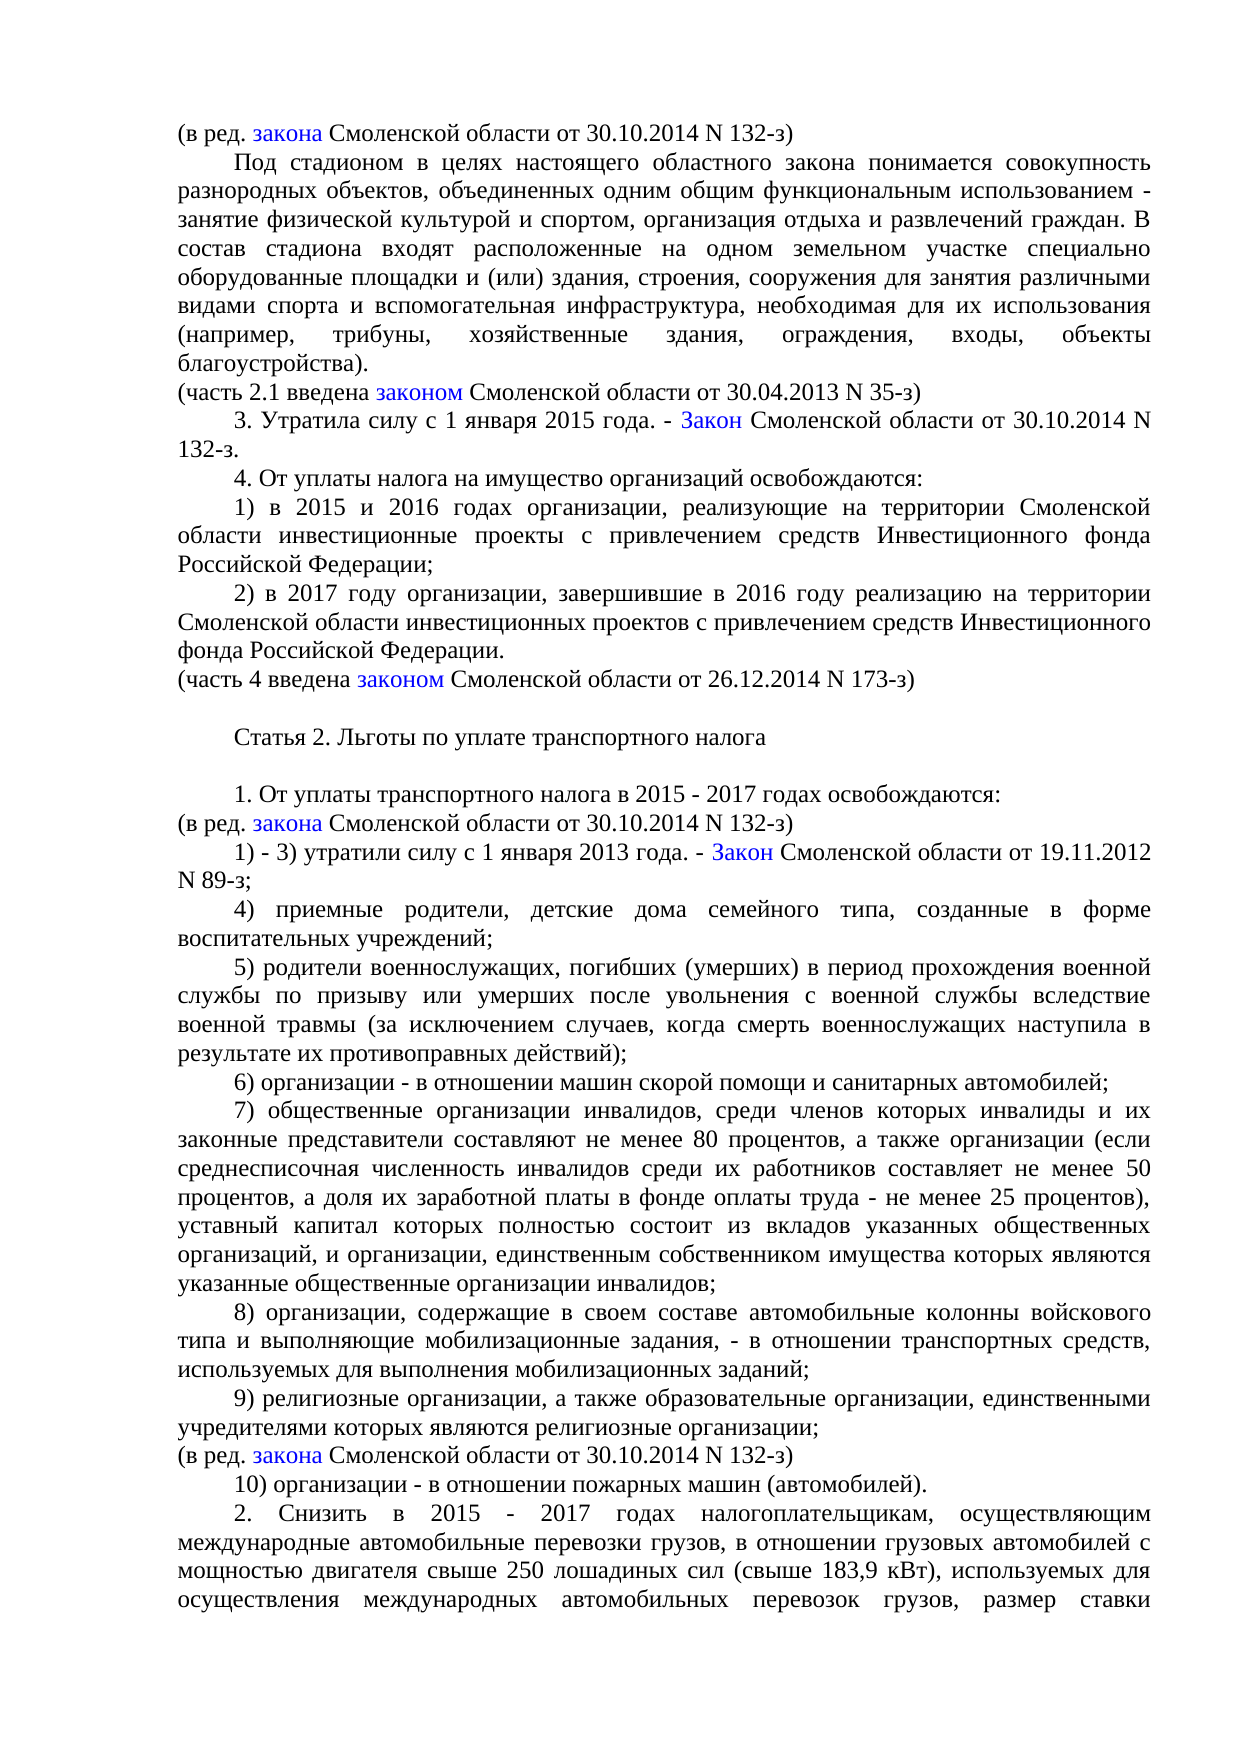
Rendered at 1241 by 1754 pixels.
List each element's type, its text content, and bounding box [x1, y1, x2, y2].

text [177, 1498, 1152, 1613]
text (в ред. закона Смоленской области от 30.10.2014 N 132-з) [177, 118, 1152, 147]
text 9) религиозные организации, а также образовательные организации, единственными учредителями которых являются религиозные организации; [177, 1383, 1152, 1441]
text 2) в 2017 году организации, завершившие в 2016 году реализацию на территории Смоленской области инвестиционных проектов с привлечением средств Инвестиционного фонда Российской Федерации. [177, 578, 1152, 664]
text 3. Утратила силу с 1 января 2015 года. - Закон Смоленской области от 30.10.2014 N 132-з. [177, 406, 1152, 463]
text (часть 4 введена законом Смоленской области от 26.12.2014 N 173-з) [177, 664, 1152, 693]
text 1. От уплаты транспортного налога в 2015 - 2017 годах освобождаются: [177, 779, 1152, 808]
text 10) организации - в отношении пожарных машин (автомобилей). [177, 1469, 1152, 1498]
text 8) организации, содержащие в своем составе автомобильные колонны войскового типа и выполняющие мобилизационные задания, - в отношении транспортных средств, используемых для выполнения мобилизационных заданий; [177, 1297, 1152, 1383]
text 4. От уплаты налога на имущество организаций освобождаются: [177, 463, 1152, 492]
text (в ред. закона Смоленской области от 30.10.2014 N 132-з) [177, 808, 1152, 837]
text 4) приемные родители, детские дома семейного типа, созданные в форме воспитательных учреждений; [177, 894, 1152, 952]
text 6) организации - в отношении машин скорой помощи и санитарных автомобилей; [177, 1067, 1152, 1096]
text 7) общественные организации инвалидов, среди членов которых инвалиды и их законные представители составляют не менее 80 процентов, а также организации (если среднесписочная численность инвалидов среди их работников составляет не менее 50 процентов, а доля их заработной платы в фонде оплаты труда - не менее 25 процентов), уставный капитал которых полностью состоит из вкладов указанных общественных организаций, и организации, единственным собственником имущества которых являются указанные общественные организации инвалидов; [177, 1096, 1152, 1297]
text 5) родители военнослужащих, погибших (умерших) в период прохождения военной службы по призыву или умерших после увольнения с военной службы вследствие военной травмы (за исключением случаев, когда смерть военнослужащих наступила в результате их противоправных действий); [177, 952, 1152, 1067]
text Статья 2. Льготы по уплате транспортного налога [177, 722, 1152, 751]
text 1) - 3) утратили силу с 1 января 2013 года. - Закон Смоленской области от 19.11.2012 N 89-з; [177, 837, 1152, 894]
text (в ред. закона Смоленской области от 30.10.2014 N 132-з) [177, 1441, 1152, 1469]
text 1) в 2015 и 2016 годах организации, реализующие на территории Смоленской области инвестиционные проекты с привлечением средств Инвестиционного фонда Российской Федерации; [177, 492, 1152, 578]
text (часть 2.1 введена законом Смоленской области от 30.04.2013 N 35-з) [177, 377, 1152, 406]
text Под стадионом в целях настоящего областного закона понимается совокупность разнородных объектов, объединенных одним общим функциональным использованием - занятие физической культурой и спортом, организация отдыха и развлечений граждан. В состав стадиона входят расположенные на одном земельном участке специально оборудованные площадки и (или) здания, строения, сооружения для занятия различными видами спорта и вспомогательная инфраструктура, необходимая для их использования (например, трибуны, хозяйственные здания, ограждения, входы, объекты благоустройства). [177, 147, 1152, 377]
